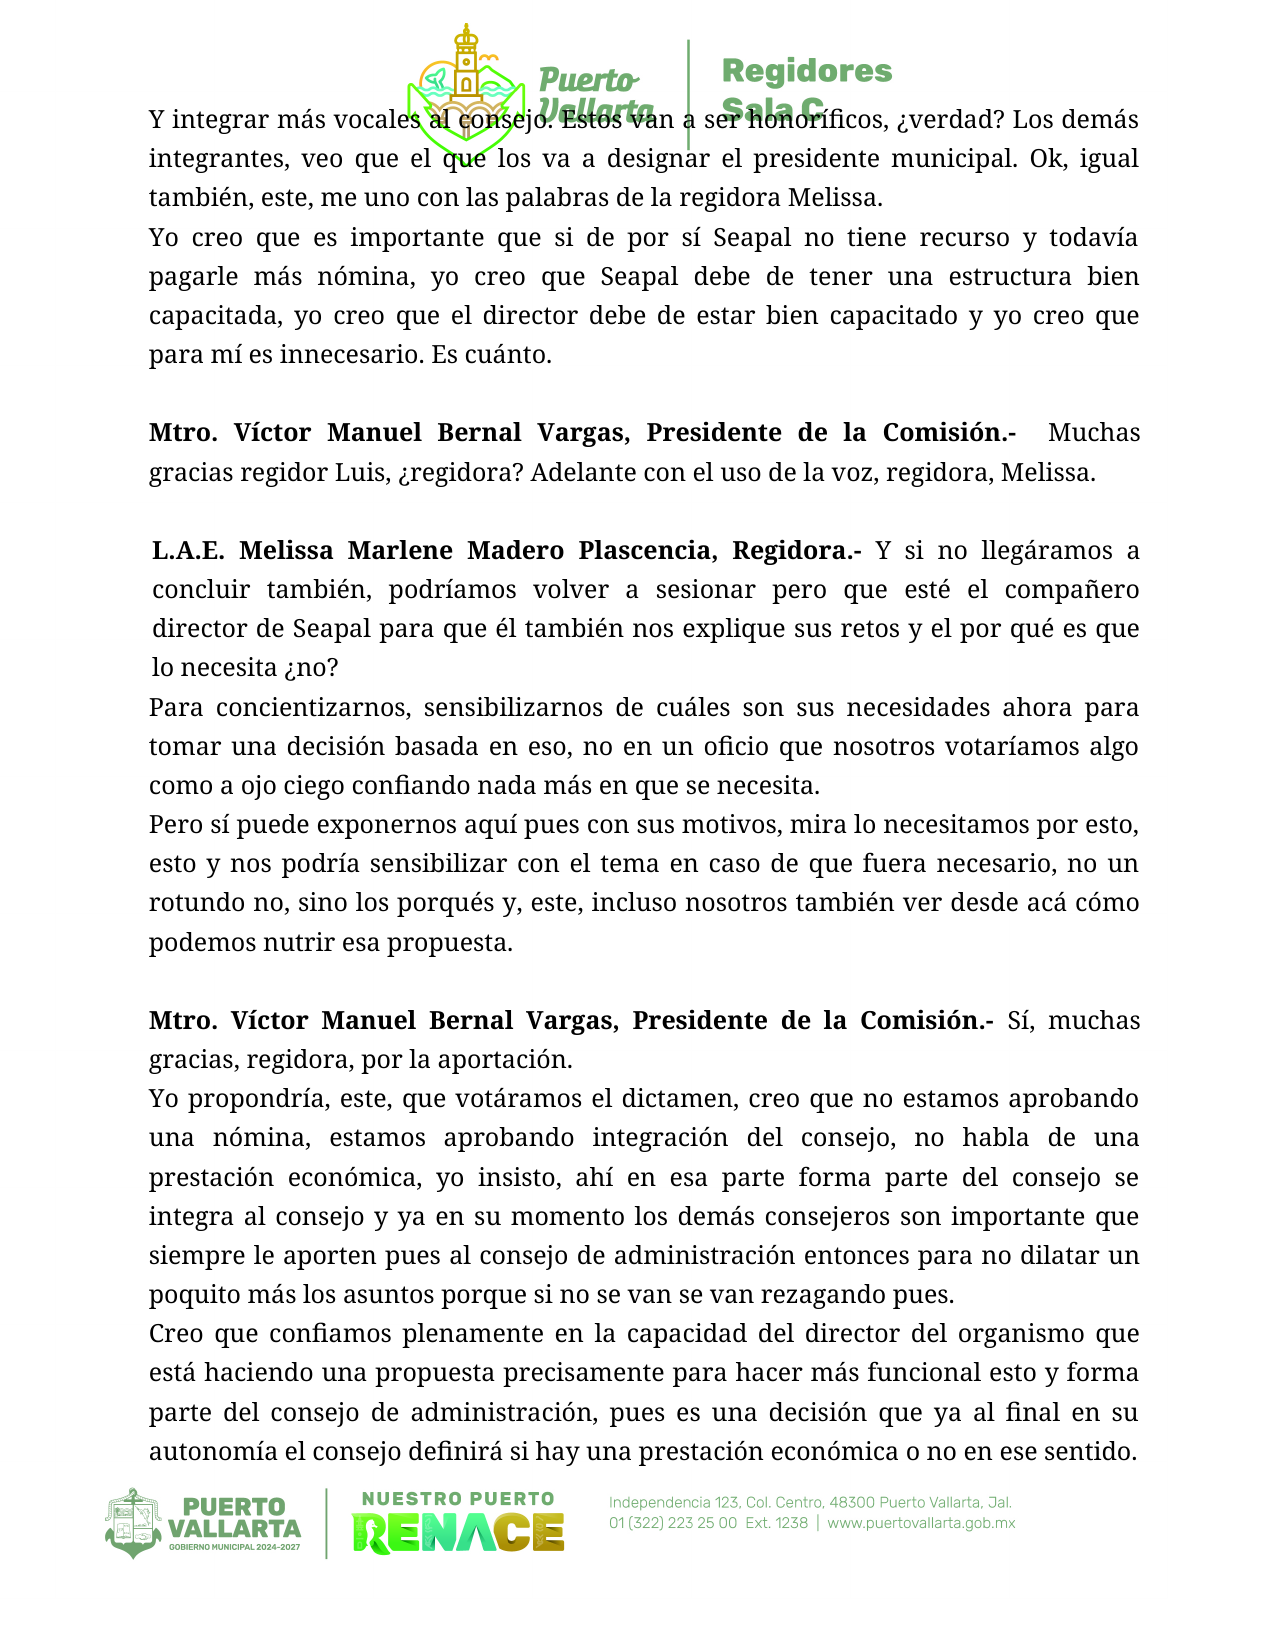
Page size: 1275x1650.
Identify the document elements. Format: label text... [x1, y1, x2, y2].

text Mtro. Víctor Manuel Bernal Vargas, Presidente de la Comisión.- Muchas gracias regidor Luis, ¿regidora? Adelante con el uso de la voz, regidora, Melissa. [149, 415, 1141, 488]
text Yo propondría, este, que votáramos el dictamen, creo que no estamos aprobando una nómina, estamos aprobando integración del consejo, no habla de una prestación económica, yo insisto, ahí en esa parte forma parte del consejo se integra al consejo y ya en su momento los demás consejeros son importante que siempre le aporten pues al consejo de administración entonces para no dilatar un poquito más los asuntos porque si no se van se van rezagando pues. [149, 1081, 1141, 1311]
text Creo que confiamos plenamente en la capacidad del director del organismo que está haciendo una propuesta precisamente para hacer más funcional esto y forma parte del consejo de administración, pues es una decisión que ya al final en su autonomía el consejo definirá si hay una prestación económica o no en ese sentido. [149, 1316, 1141, 1467]
text Para concientizarnos, sensibilizarnos de cuáles son sus necesidades ahora para tomar una decisión basada en eso, no en un oficio que nosotros votaríamos algo como a ojo ciego confiando nada más en que se necesita. [149, 689, 1141, 802]
text L.A.E. Melissa Marlene Madero Plascencia, Regidora.- Y si no llegáramos a concluir también, podríamos volver a sesionar pero que esté el compañero director de Seapal para que él también nos explique sus retos y el por qué es que lo necesita ¿no? [152, 533, 1141, 684]
text Yo creo que es importante que si de por sí Seapal no tiene recurso y todavía pagarle más nómina, yo creo que Seapal debe de tener una estructura bien capacitada, yo creo que el director debe de estar bien capacitado y yo creo que para mí es innecesario. Es cuánto. [149, 219, 1141, 371]
text Mtro. Víctor Manuel Bernal Vargas, Presidente de la Comisión.- Sí, muchas gracias, regidora, por la aportación. [149, 1003, 1141, 1076]
text Pero sí puede exponernos aquí pues con sus motivos, mira lo necesitamos por esto, esto y nos podría sensibilizar con el tema en caso de que fuera necesario, no un rotundo no, sino los porqués y, este, incluso nosotros también ver desde acá cómo podemos nutrir esa propuesta. [149, 807, 1141, 958]
text Y integrar más vocales al consejo. Estos van a ser honoríficos, ¿verdad? Los demás integrantes, veo que el que los va a designar el presidente municipal. Ok, igual también, este, me uno con las palabras de la regidora Melissa. [149, 102, 1141, 214]
picture [0, 0, 1168, 1599]
